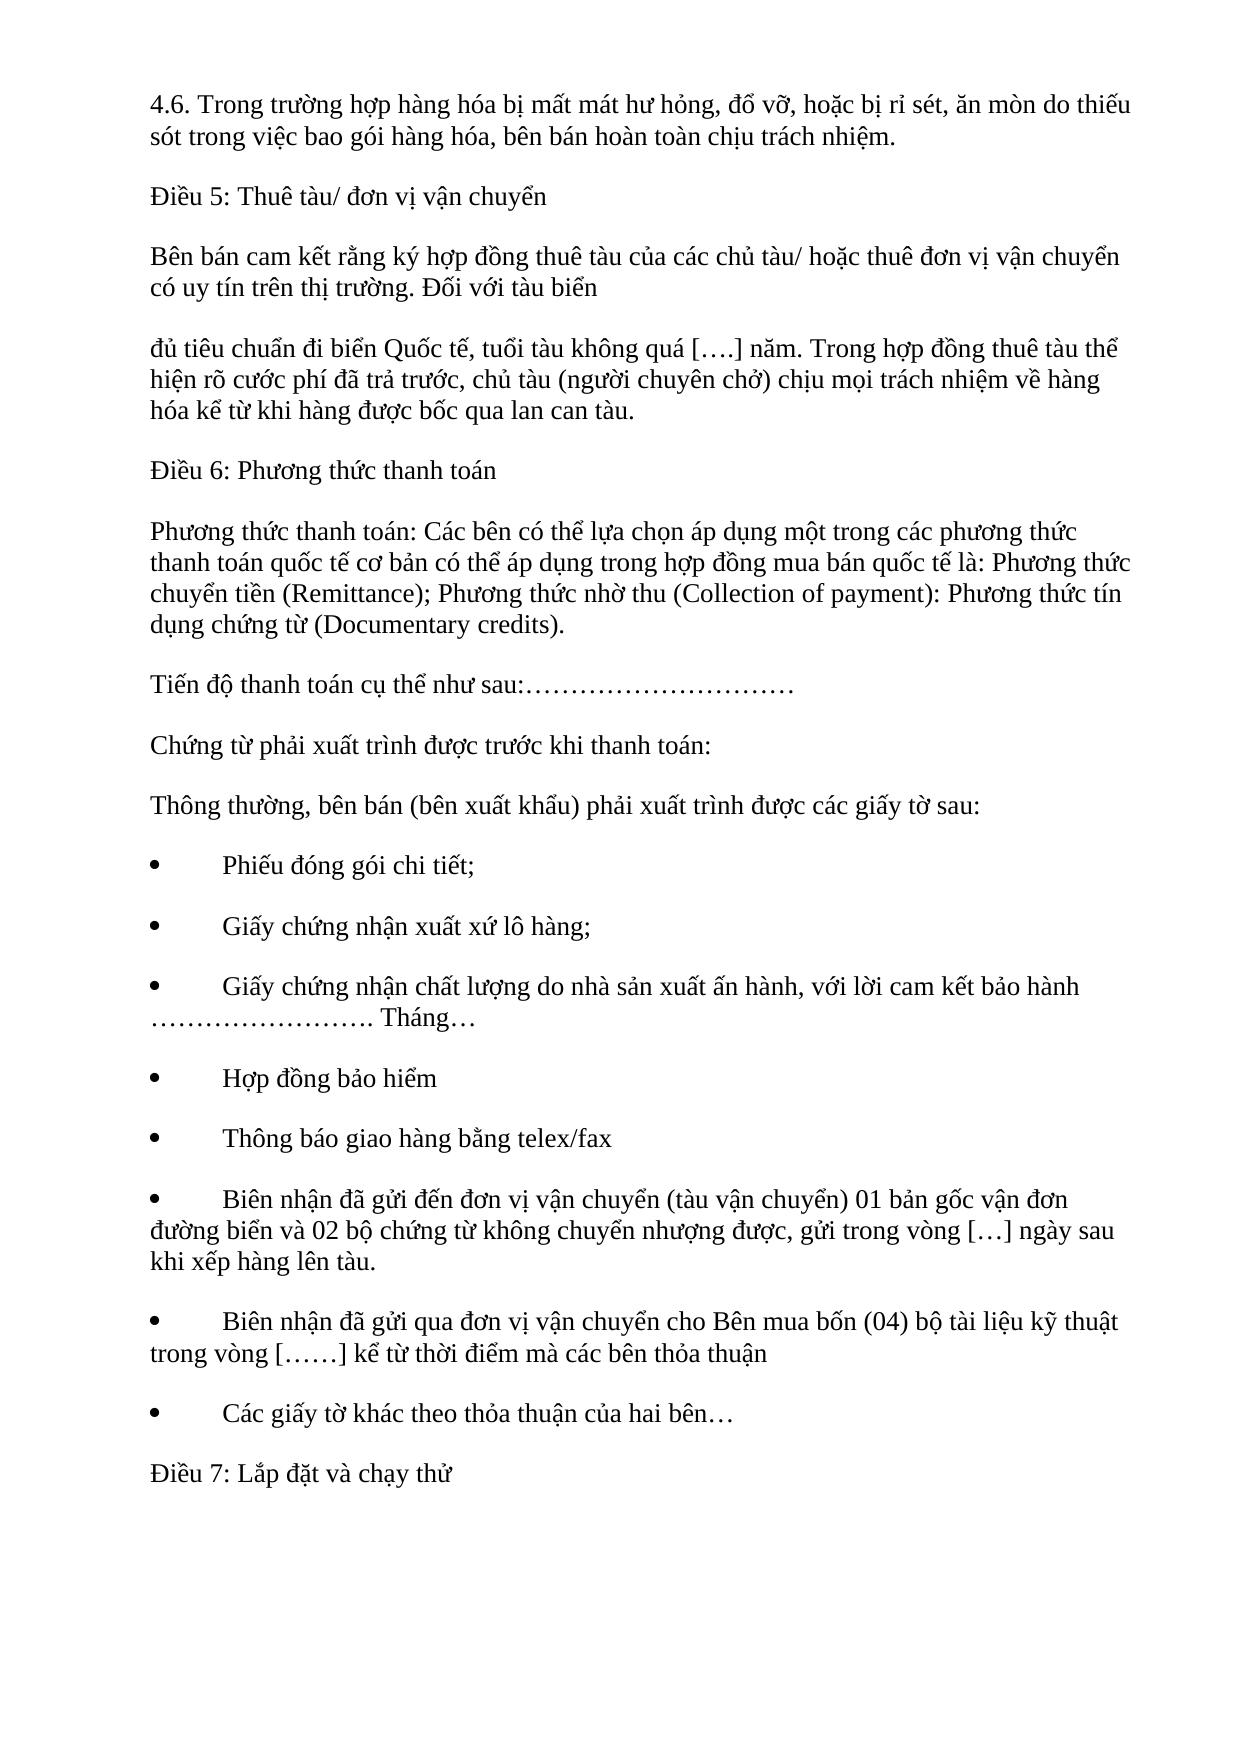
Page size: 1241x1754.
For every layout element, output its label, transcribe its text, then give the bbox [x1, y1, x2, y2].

text Biên nhận đã gửi qua đơn vị vận chuyển cho Bên mua bốn (04) bộ tài liệu kỹ thuật trong vòng [……] kể từ thời điểm mà các bên thỏa thuận [150, 1305, 1132, 1368]
text Thông thường, bên bán (bên xuất khẩu) phải xuất trình được các giấy tờ sau: [150, 789, 1132, 820]
text Điều 6: Phương thức thanh toán [150, 454, 1132, 486]
text Giấy chứng nhận chất lượng do nhà sản xuất ấn hành, với lời cam kết bảo hành ……………………. Tháng… [150, 970, 1132, 1033]
text Tiến độ thanh toán cụ thể như sau:………………………… [150, 668, 1132, 700]
text Chứng từ phải xuất trình được trước khi thanh toán: [150, 729, 1132, 760]
text Phiếu đóng gói chi tiết; [150, 849, 1132, 881]
text Thông báo giao hàng bằng telex/fax [150, 1122, 1132, 1153]
text Các giấy tờ khác theo thỏa thuận của hai bên… [150, 1397, 1132, 1428]
text đủ tiêu chuẩn đi biển Quốc tế, tuổi tàu không quá [….] năm. Trong hợp đồng thuê tàu thể hiện rõ cước phí đã trả trước, chủ tàu (người chuyên chở) chịu mọi trách nhiệm về hàng hóa kể từ khi hàng được bốc qua lan can tàu. [150, 332, 1132, 425]
text Giấy chứng nhận xuất xứ lô hàng; [150, 910, 1132, 941]
text 4.6. Trong trường hợp hàng hóa bị mất mát hư hỏng, đổ vỡ, hoặc bị rỉ sét, ăn mòn do thiếu sót trong việc bao gói hàng hóa, bên bán hoàn toàn chịu trách nhiệm. [150, 89, 1132, 151]
text Phương thức thanh toán: Các bên có thể lựa chọn áp dụng một trong các phương thức thanh toán quốc tế cơ bản có thể áp dụng trong hợp đồng mua bán quốc tế là: Phương thức chuyển tiền (Remittance); Phương thức nhờ thu (Collection of payment): Phương thức tín dụng chứng từ (Documentary credits). [150, 515, 1132, 639]
text Biên nhận đã gửi đến đơn vị vận chuyển (tàu vận chuyển) 01 bản gốc vận đơn đường biển và 02 bộ chứng từ không chuyển nhượng được, gửi trong vòng […] ngày sau khi xếp hàng lên tàu. [150, 1183, 1132, 1276]
text Hợp đồng bảo hiểm [150, 1062, 1132, 1093]
text Điều 5: Thuê tàu/ đơn vị vận chuyển [150, 180, 1132, 211]
text Điều 7: Lắp đặt và chạy thử [150, 1457, 1132, 1488]
text Bên bán cam kết rằng ký hợp đồng thuê tàu của các chủ tàu/ hoặc thuê đơn vị vận chuyển có uy tín trên thị trường. Đối với tàu biển [150, 240, 1132, 303]
